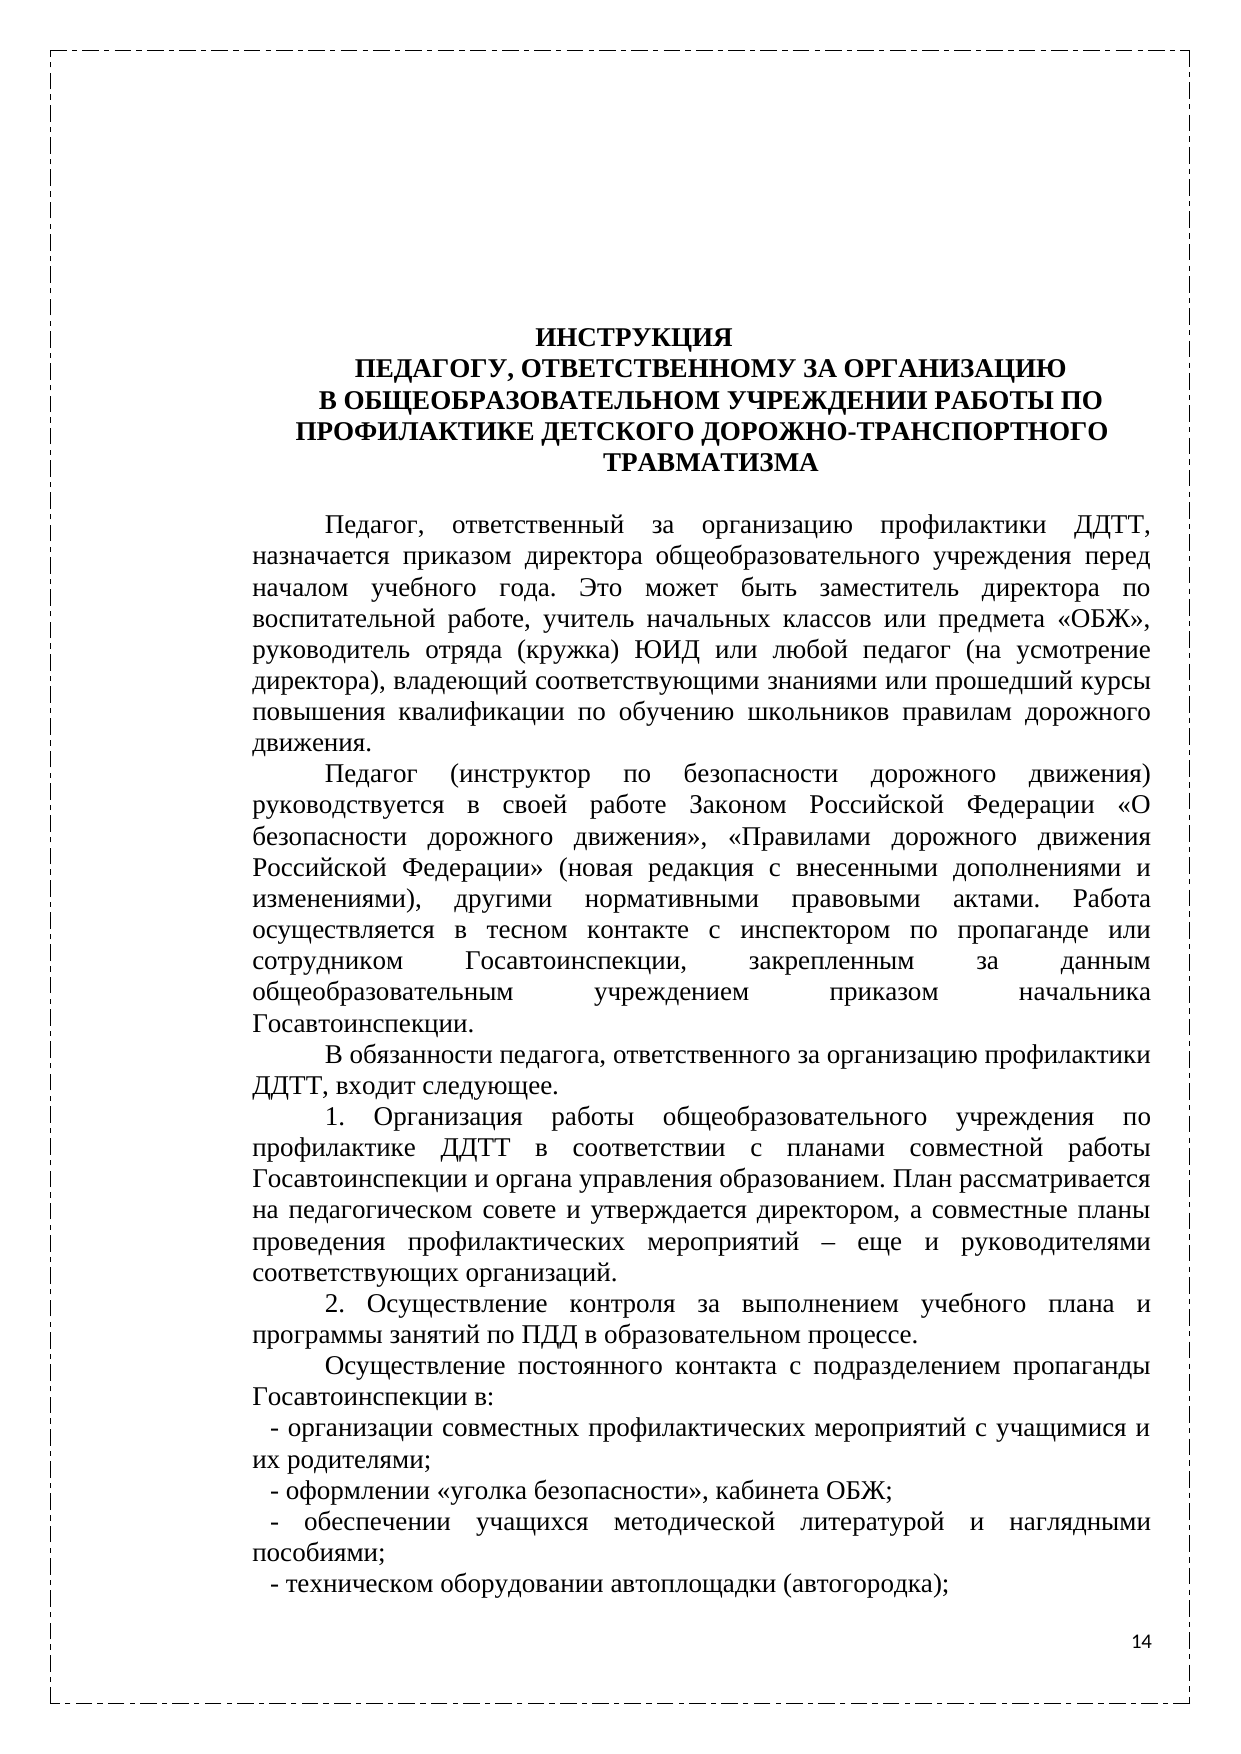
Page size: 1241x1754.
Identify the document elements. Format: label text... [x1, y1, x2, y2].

text - организации совместных профилактических мероприятий с учащимися и их родителями; [252, 1412, 1152, 1474]
text Инструкция [177, 321, 1152, 353]
text в общеобразовательном учреждении работы по профилактике детского дорожно-транспортного [252, 384, 1152, 446]
text травматизма [252, 446, 1152, 477]
text - оформлении «уголка безопасности», кабинета ОБЖ; [252, 1474, 1152, 1505]
text Педагог, ответственный за организацию профилактики ДДТТ, назначается приказом директора общеобразовательного учреждения перед началом учебного года. Это может быть заместитель директора по воспитательной работе, учитель начальных классов или предмета «ОБЖ», руководитель отряда (кружка) ЮИД или любой педагог (на усмотрение директора), владеющий соответствующими знаниями или прошедший курсы повышения квалификации по обучению школьников правилам дорожного движения. [252, 508, 1152, 757]
text - техническом оборудовании автоплощадки (автогородка); [252, 1567, 1152, 1598]
text 2. Осуществление контроля за выполнением учебного плана и программы занятий по ПДД в образовательном процессе. [252, 1287, 1152, 1349]
text В обязанности педагога, ответственного за организацию профилактики ДДТТ, входит следующее. [252, 1038, 1152, 1100]
text 1. Организация работы общеобразовательного учреждения по профилактике ДДТТ в соответствии с планами совместной работы Госавтоинспекции и органа управления образованием. План рассматривается на педагогическом совете и утверждается директором, а совместные планы проведения профилактических мероприятий – еще и руководителями соответствующих организаций. [252, 1100, 1152, 1287]
text Осуществление постоянного контакта с подразделением пропаганды Госавтоинспекции в: [252, 1349, 1152, 1412]
text Педагог (инструктор по безопасности дорожного движения) руководствуется в своей работе Законом Российской Федерации «О безопасности дорожного движения», «Правилами дорожного движения Российской Федерации» (новая редакция с внесенными дополнениями и изменениями), другими нормативными правовыми актами. Работа осуществляется в тесном контакте с инспектором по пропаганде или сотрудником Госавтоинспекции, закрепленным за данным общеобразовательным учреждением приказом начальника Госавтоинспекции. [252, 757, 1152, 1038]
text - обеспечении учащихся методической литературой и наглядными пособиями; [252, 1505, 1152, 1567]
text педагогу, ответственному за организацию [252, 353, 1152, 384]
